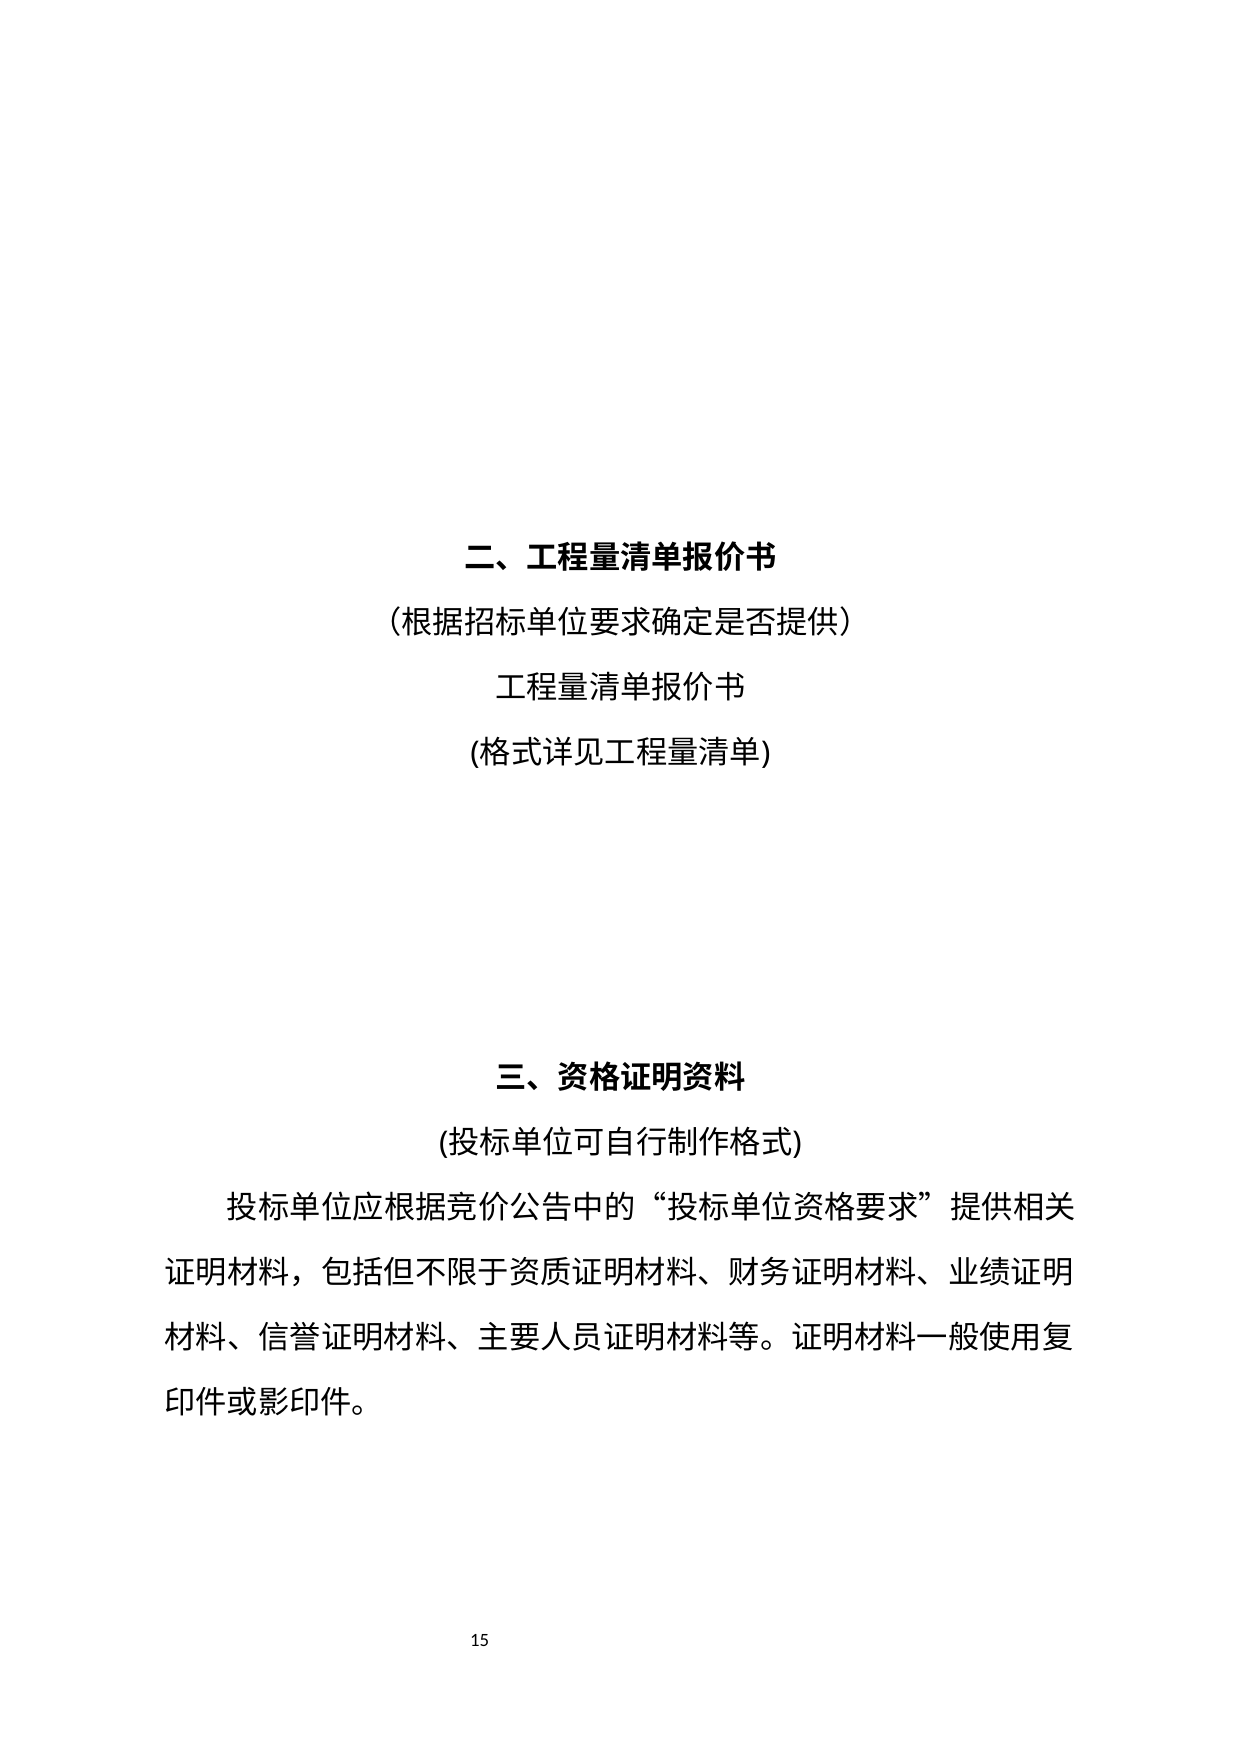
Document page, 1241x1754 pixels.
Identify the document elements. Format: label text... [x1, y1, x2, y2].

list 投标单位应根据竞价公告中的“投标单位资格要求”提供相关证明材料，包括但不限于资质证明材料、财务证明材料、业绩证明材料、信誉证明材料、主要人员证明材料等。证明材料一般使用复印件或影印件。 [164, 1172, 1076, 1432]
list (投标单位可自行制作格式) [164, 1107, 1076, 1172]
list （根据招标单位要求确定是否提供） [164, 587, 1076, 652]
list (格式详见工程量清单) [164, 717, 1076, 782]
list 工程量清单报价书 [164, 522, 1076, 587]
list 资格证明资料 [164, 1042, 1076, 1107]
list 工程量清单报价书 [164, 652, 1076, 717]
